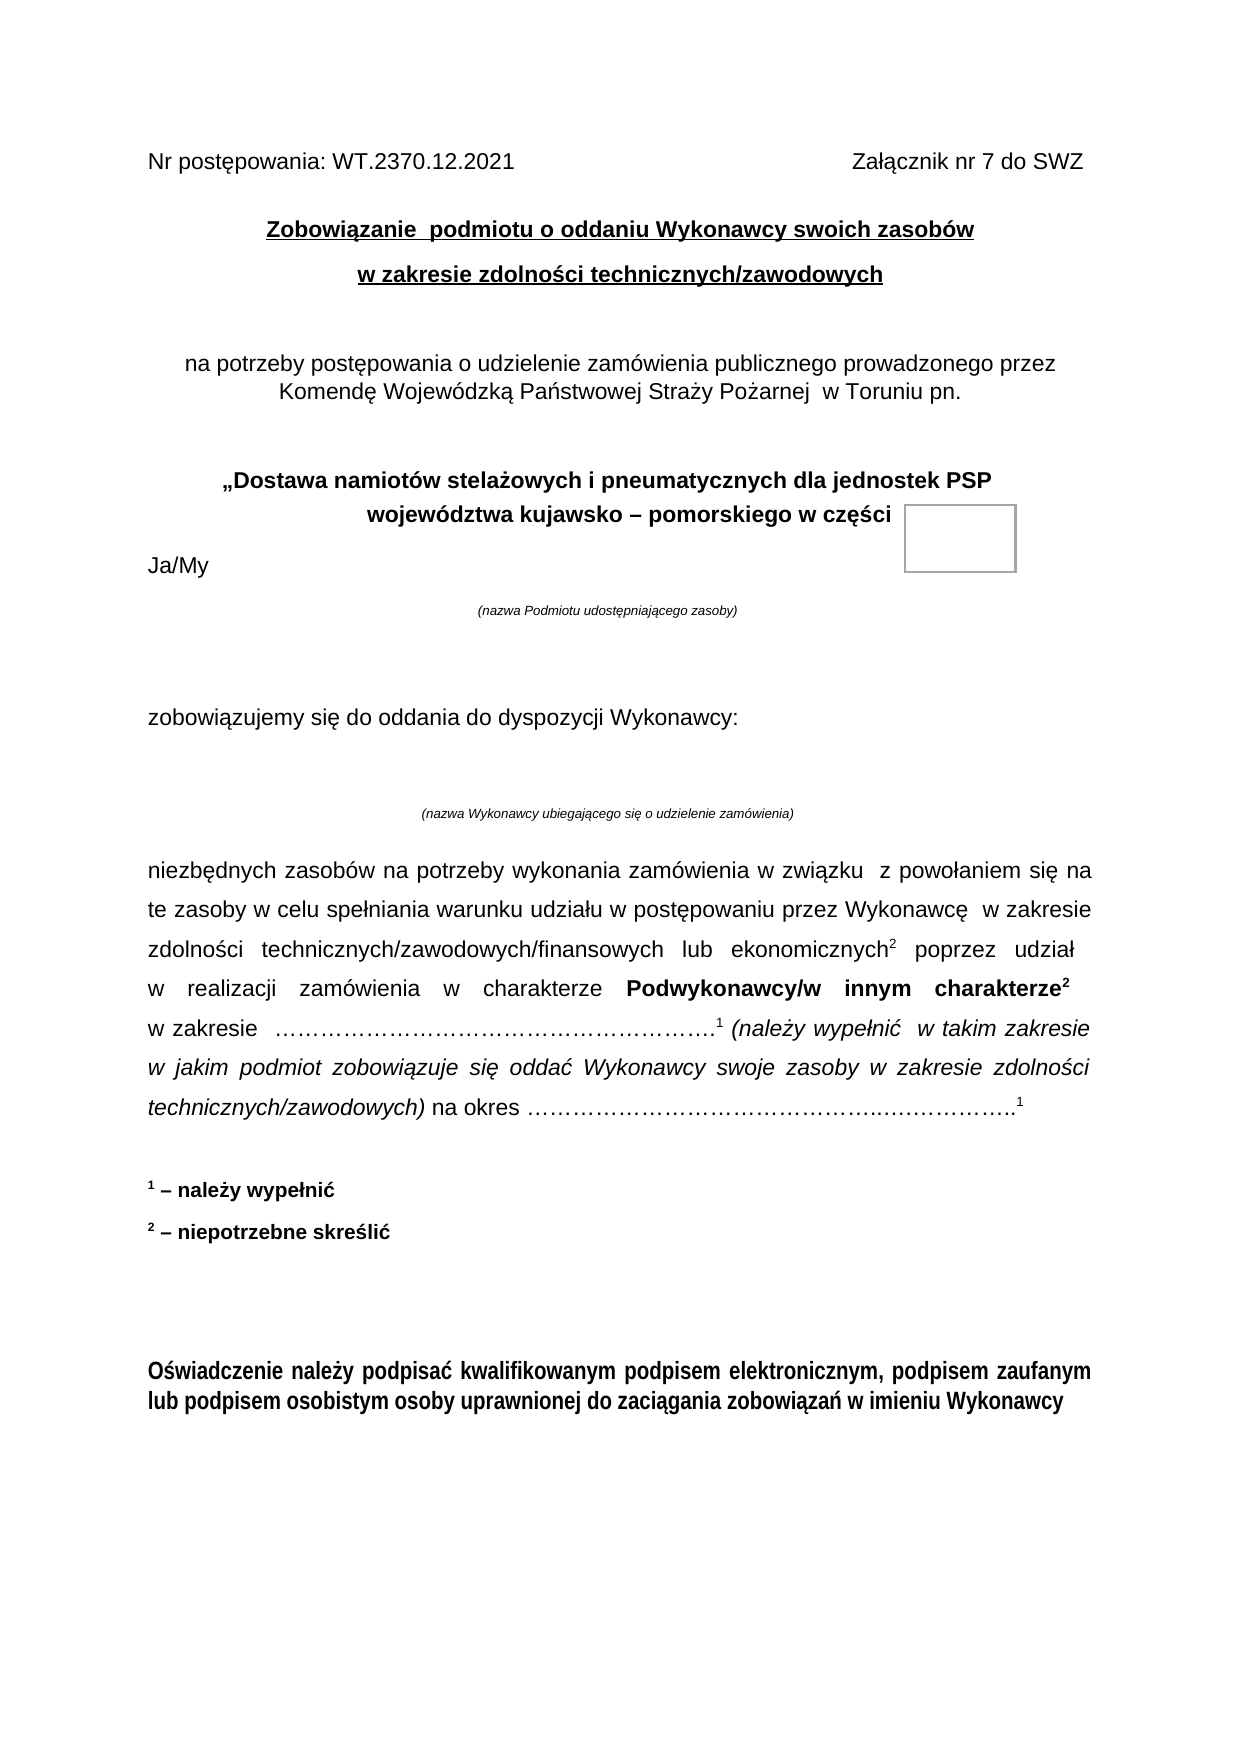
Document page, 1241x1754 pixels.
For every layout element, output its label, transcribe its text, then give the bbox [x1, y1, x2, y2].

text Ja/My [148, 552, 1066, 578]
text Oświadczenie należy podpisać kwalifikowanym podpisem elektronicznym, podpisem zaufanym lub podpisem osobistym osoby uprawnionej do zaciągania zobowiązań w imieniu Wykonawcy [148, 1356, 1093, 1414]
text (nazwa Podmiotu udostępniającego zasoby) [148, 603, 1066, 629]
text zobowiązujemy się do oddania do dyspozycji Wykonawcy: [148, 704, 1066, 731]
text Nr postępowania: WT.2370.12.2021 Załącznik nr 7 do SWZ [148, 148, 1093, 174]
text Zobowiązanie podmiotu o oddaniu Wykonawcy swoich zasobów [148, 216, 1093, 242]
text 1 – należy wypełnić [148, 1178, 1093, 1202]
text w zakresie zdolności technicznych/zawodowych [148, 261, 1093, 287]
text na potrzeby postępowania o udzielenie zamówienia publicznego prowadzonego przez Komendę Wojewódzką Państwowej Straży Pożarnej w Toruniu pn. [148, 350, 1093, 404]
text „Dostawa namiotów stelażowych i pneumatycznych dla jednostek PSP województwa kujawsko – pomorskiego w części [148, 467, 1066, 527]
text 2 – niepotrzebne skreślić [148, 1220, 1093, 1244]
text (nazwa Wykonawcy ubiegającego się o udzielenie zamówienia) [148, 806, 1066, 832]
text niezbędnych zasobów na potrzeby wykonania zamówienia w związku z powołaniem się na te zasoby w celu spełniania warunku udziału w postępowaniu przez Wykonawcę w zakresie zdolności technicznych/zawodowych/finansowych lub ekonomicznych2 poprzez udział w realizacji zamówienia w charakterze Podwykonawcy/w innym charakterze2 w zakresie ………………………………………………….1 (należy wypełnić w takim zakresie w jakim podmiot zobowiązuje się oddać Wykonawcy swoje zasoby w zakresie zdolności technicznych/zawodowych) na okres ………………………………………..….…………..1 [148, 857, 1093, 1120]
